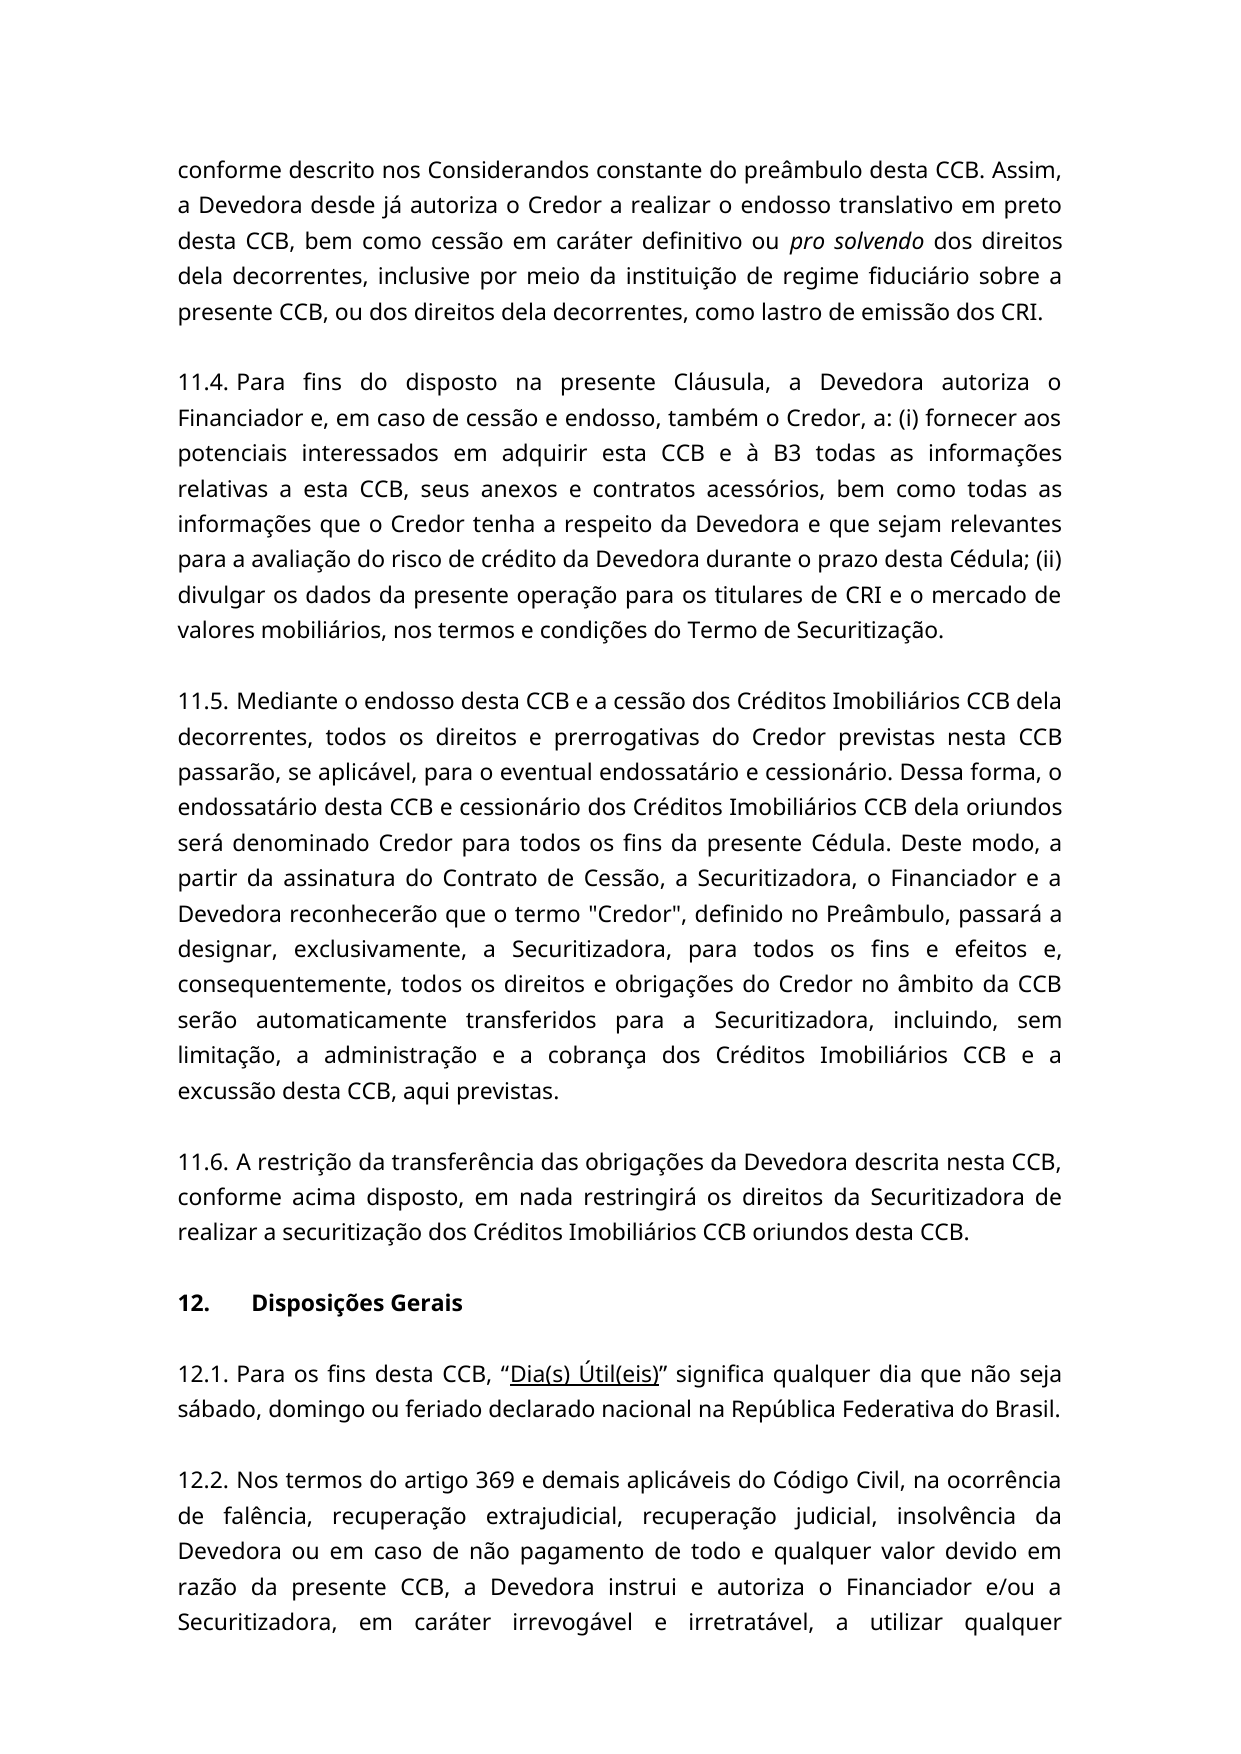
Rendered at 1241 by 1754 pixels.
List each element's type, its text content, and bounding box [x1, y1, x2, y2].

text 11.4. Para fins do disposto na presente Cláusula, a Devedora autoriza o Financiador e, em caso de cessão e endosso, também o Credor, a: (i) fornecer aos potenciais interessados em adquirir esta CCB e à B3 todas as informações relativas a esta CCB, seus anexos e contratos acessórios, bem como todas as informações que o Credor tenha a respeito da Devedora e que sejam relevantes para a avaliação do risco de crédito da Devedora durante o prazo desta Cédula; (ii) divulgar os dados da presente operação para os titulares de CRI e o mercado de valores mobiliários, nos termos e condições do Termo de Securitização. [177, 362, 1063, 646]
text 12.1. Para os fins desta CCB, “Dia(s) Útil(eis)” significa qualquer dia que não seja sábado, domingo ou feriado declarado nacional na República Federativa do Brasil. [177, 1354, 1063, 1425]
text 11.5. Mediante o endosso desta CCB e a cessão dos Créditos Imobiliários CCB dela decorrentes, todos os direitos e prerrogativas do Credor previstas nesta CCB passarão, se aplicável, para o eventual endossatário e cessionário. Dessa forma, o endossatário desta CCB e cessionário dos Créditos Imobiliários CCB dela oriundos será denominado Credor para todos os fins da presente Cédula. Deste modo, a partir da assinatura do Contrato de Cessão, a Securitizadora, o Financiador e a Devedora reconhecerão que o termo "Credor", definido no Preâmbulo, passará a designar, exclusivamente, a Securitizadora, para todos os fins e efeitos e, consequentemente, todos os direitos e obrigações do Credor no âmbito da CCB serão automaticamente transferidos para a Securitizadora, incluindo, sem limitação, a administração e a cobrança dos Créditos Imobiliários CCB e a excussão desta CCB, aqui previstas. [177, 681, 1063, 1106]
text 11.6. A restrição da transferência das obrigações da Devedora descrita nesta CCB, conforme acima disposto, em nada restringirá os direitos da Securitizadora de realizar a securitização dos Créditos Imobiliários CCB oriundos desta CCB. [177, 1142, 1063, 1248]
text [177, 150, 1063, 327]
text 12. Disposições Gerais [177, 1283, 1063, 1319]
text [177, 1460, 1063, 1637]
